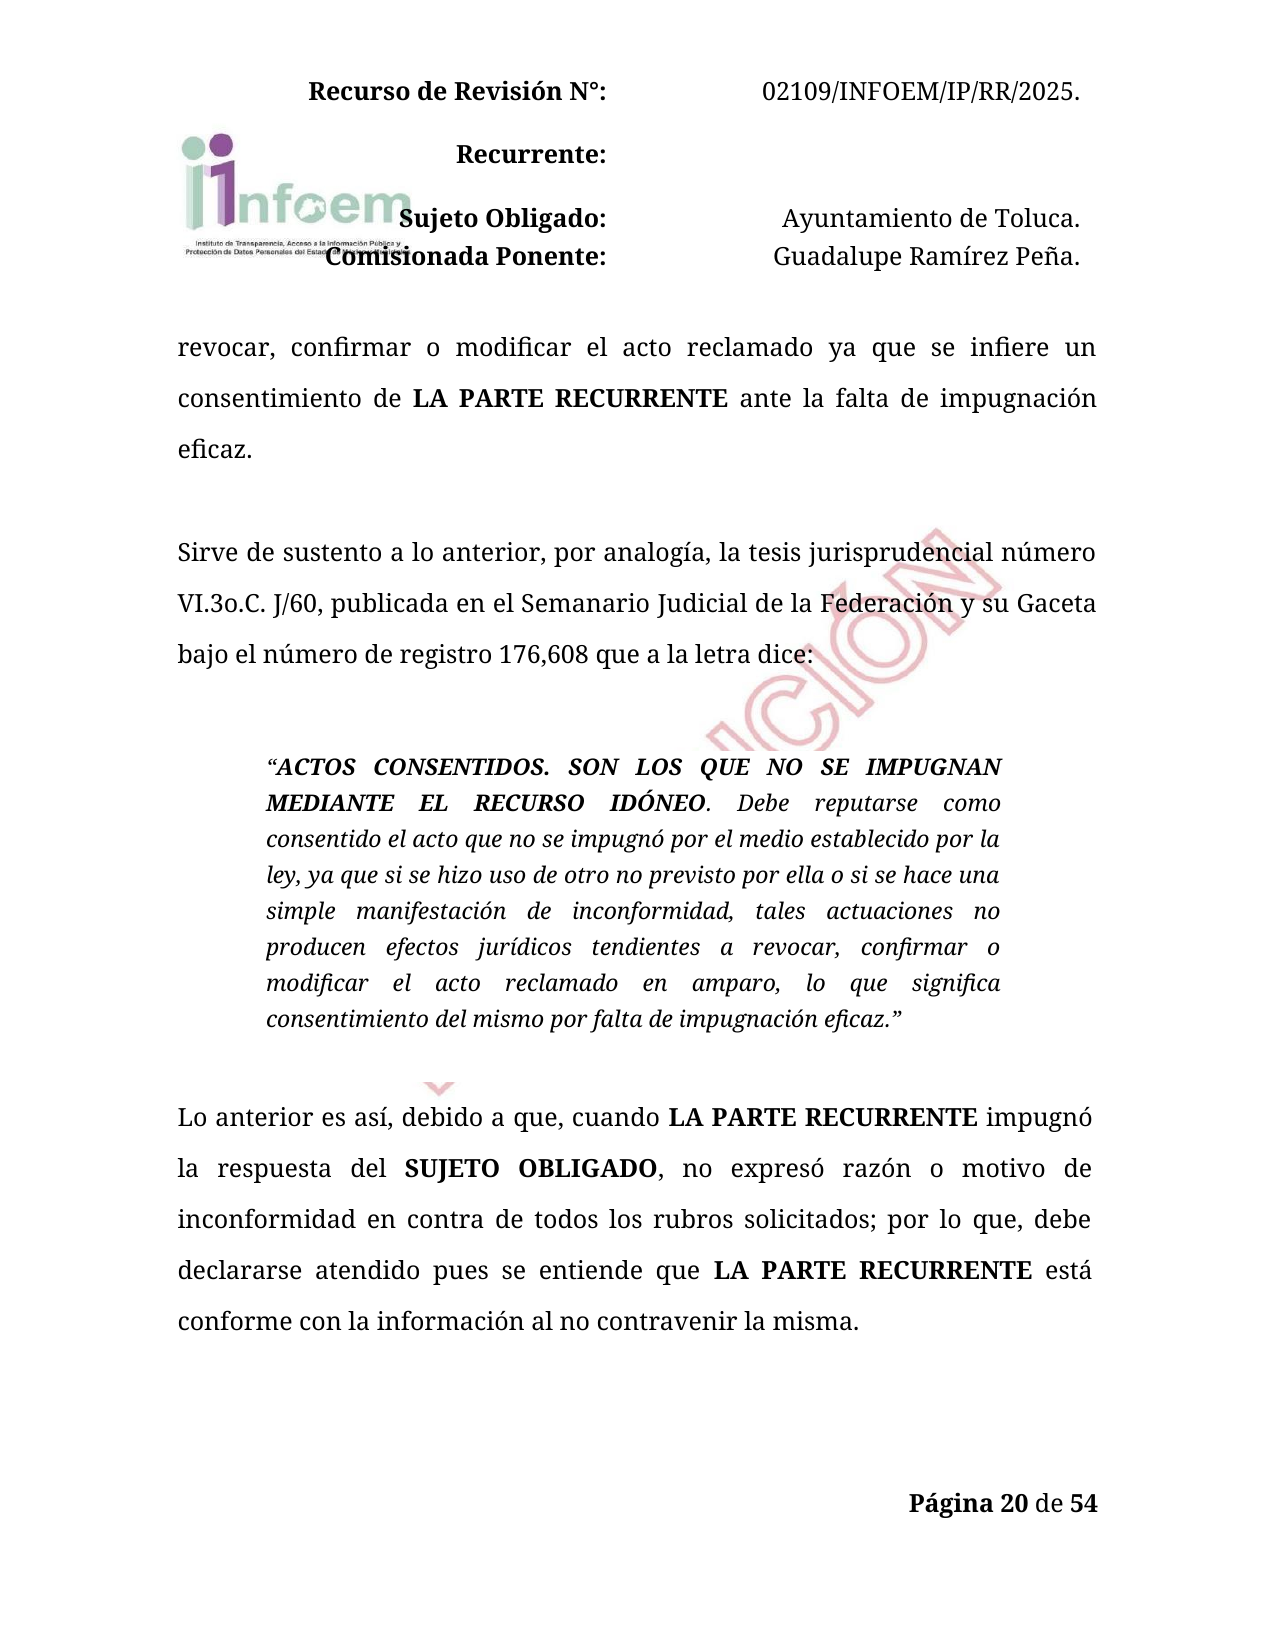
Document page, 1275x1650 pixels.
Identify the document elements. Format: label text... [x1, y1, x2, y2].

text “ACTOS CONSENTIDOS. SON LOS QUE NO SE IMPUGNAN MEDIANTE EL RECURSO IDÓNEO. Debe reputarse como consentido el acto que no se impugnó por el medio establecido por la ley, ya que si se hizo uso de otro no previsto por ella o si se hace una simple manifestación de inconformidad, tales actuaciones no producen efectos jurídicos tendientes a revocar, confirmar o modificar el acto reclamado en amparo, lo que significa consentimiento del mismo por falta de impugnación eficaz.” [266, 751, 1004, 1034]
text Lo anterior es así, debido a que, cuando LA PARTE RECURRENTE impugnó la respuesta del SUJETO OBLIGADO, no expresó razón o motivo de inconformidad en contra de todos los rubros solicitados; por lo que, debe declararse atendido pues se entiende que LA PARTE RECURRENTE está conforme con la información al no contravenir la misma. [177, 1099, 1093, 1338]
picture [68, 81, 1275, 1502]
text Sirve de sustento a lo anterior, por analogía, la tesis jurisprudencial número VI.3o.C. J/60, publicada en el Semanario Judicial de la Federación y su Gaceta bajo el número de registro 176,608 que a la letra dice: [177, 534, 1098, 670]
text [177, 330, 1098, 466]
